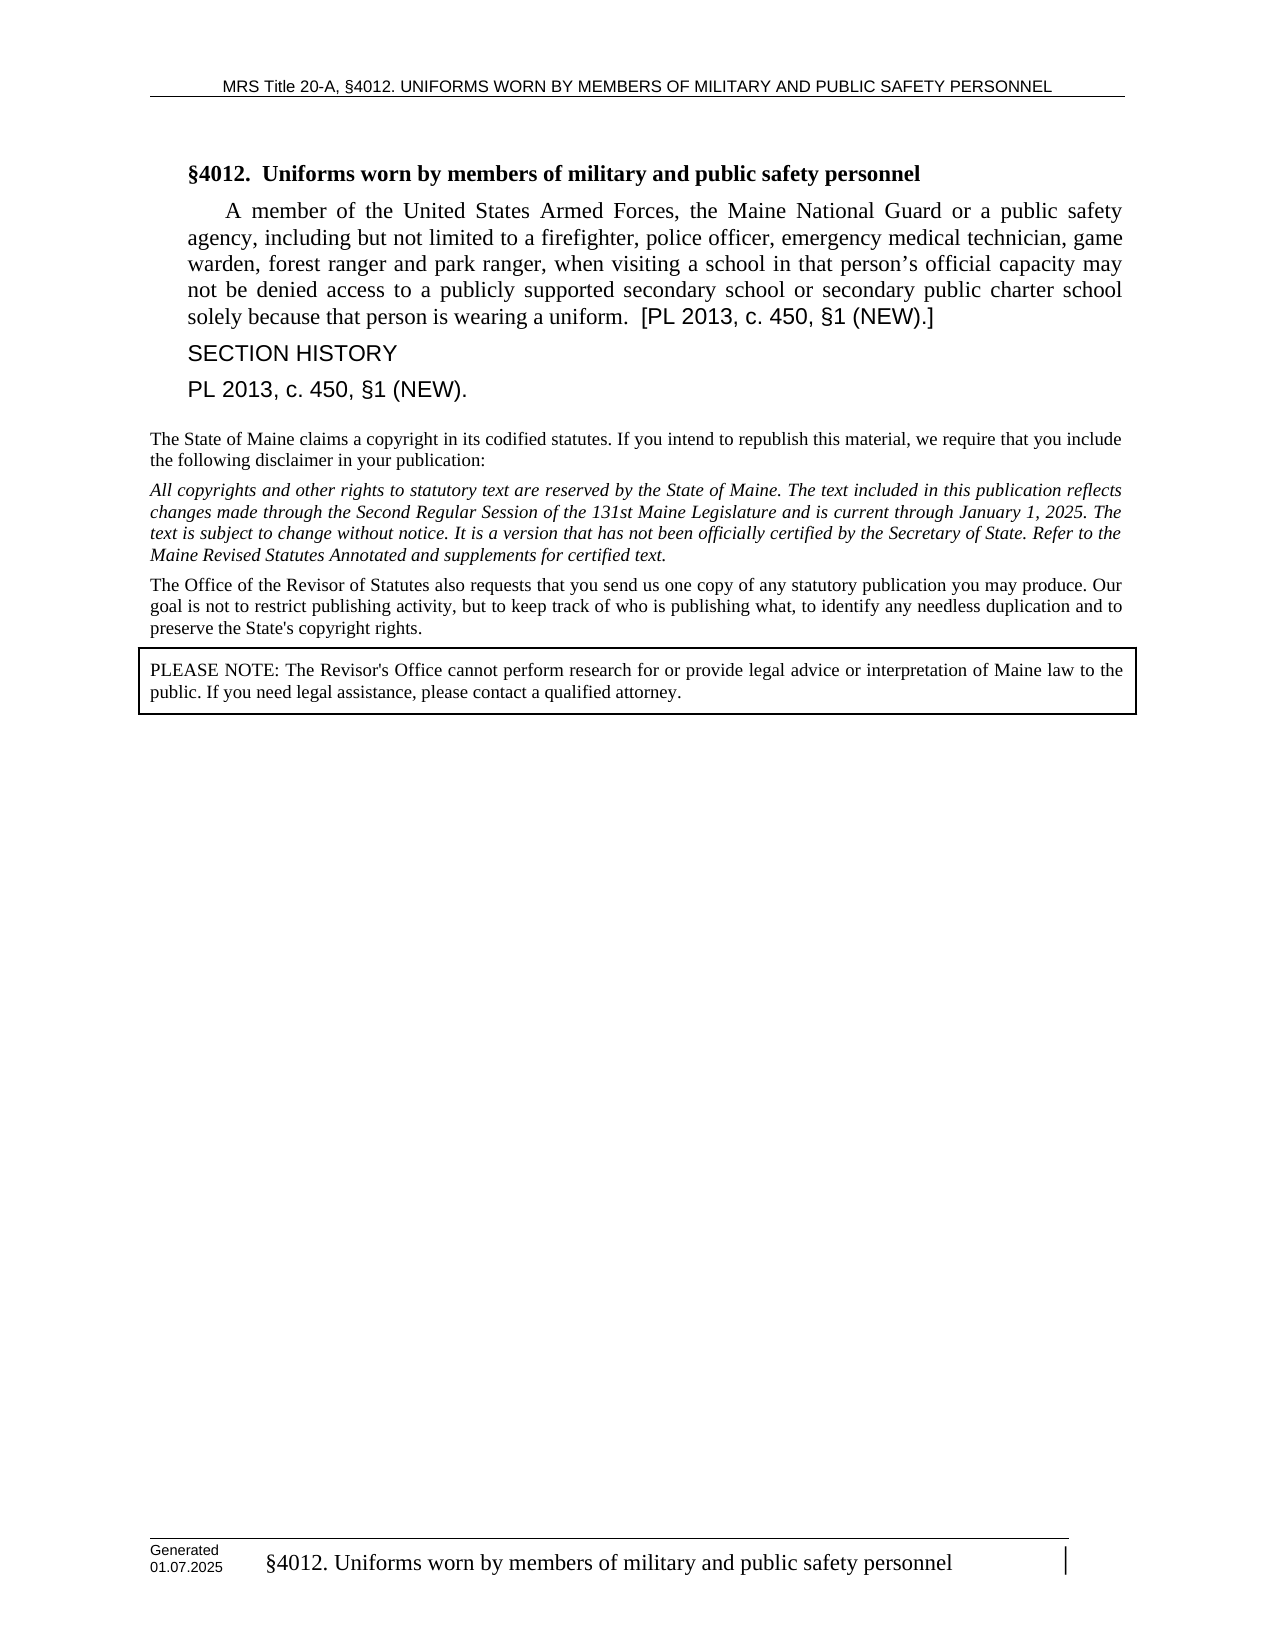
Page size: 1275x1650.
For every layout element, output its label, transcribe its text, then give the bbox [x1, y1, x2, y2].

text The Office of the Revisor of Statutes also requests that you send us one copy of any statutory publication you may produce. Our goal is not to restrict publishing activity, but to keep track of who is publishing what, to identify any needless duplication and to preserve the State's copyright rights. [150, 574, 1125, 638]
text The State of Maine claims a copyright in its codified statutes. If you intend to republish this material, we require that you include the following disclaimer in your publication: [150, 428, 1125, 471]
text All copyrights and other rights to statutory text are reserved by the State of Maine. The text included in this publication reflects changes made through the Second Regular Session of the 131st Maine Legislature and is current through January 1, 2025 . The text is subject to change without notice. It is a version that has not been officially certified by the Secretary of State. Refer to the Maine Revised Statutes Annotated and supplements for certified text. [150, 479, 1125, 565]
text SECTION HISTORY [187, 339, 1125, 366]
text A member of the United States Armed Forces, the Maine National Guard or a public safety agency, including but not limited to a firefighter, police officer, emergency medical technician, game warden, forest ranger and park ranger, when visiting a school in that person’s official capacity may not be denied access to a publicly supported secondary school or secondary public charter school solely because that person is wearing a uniform. [PL 2013, c. 450, §1 (NEW).] [187, 197, 1125, 329]
text §4012. Uniforms worn by members of military and public safety personnel [187, 160, 1125, 187]
text PL 2013, c. 450, §1 (NEW). [187, 376, 1125, 403]
text PLEASE NOTE: The Revisor's Office cannot perform research for or provide legal advice or interpretation of Maine law to the public. If you need legal assistance, please contact a qualified attorney. [140, 649, 1135, 713]
